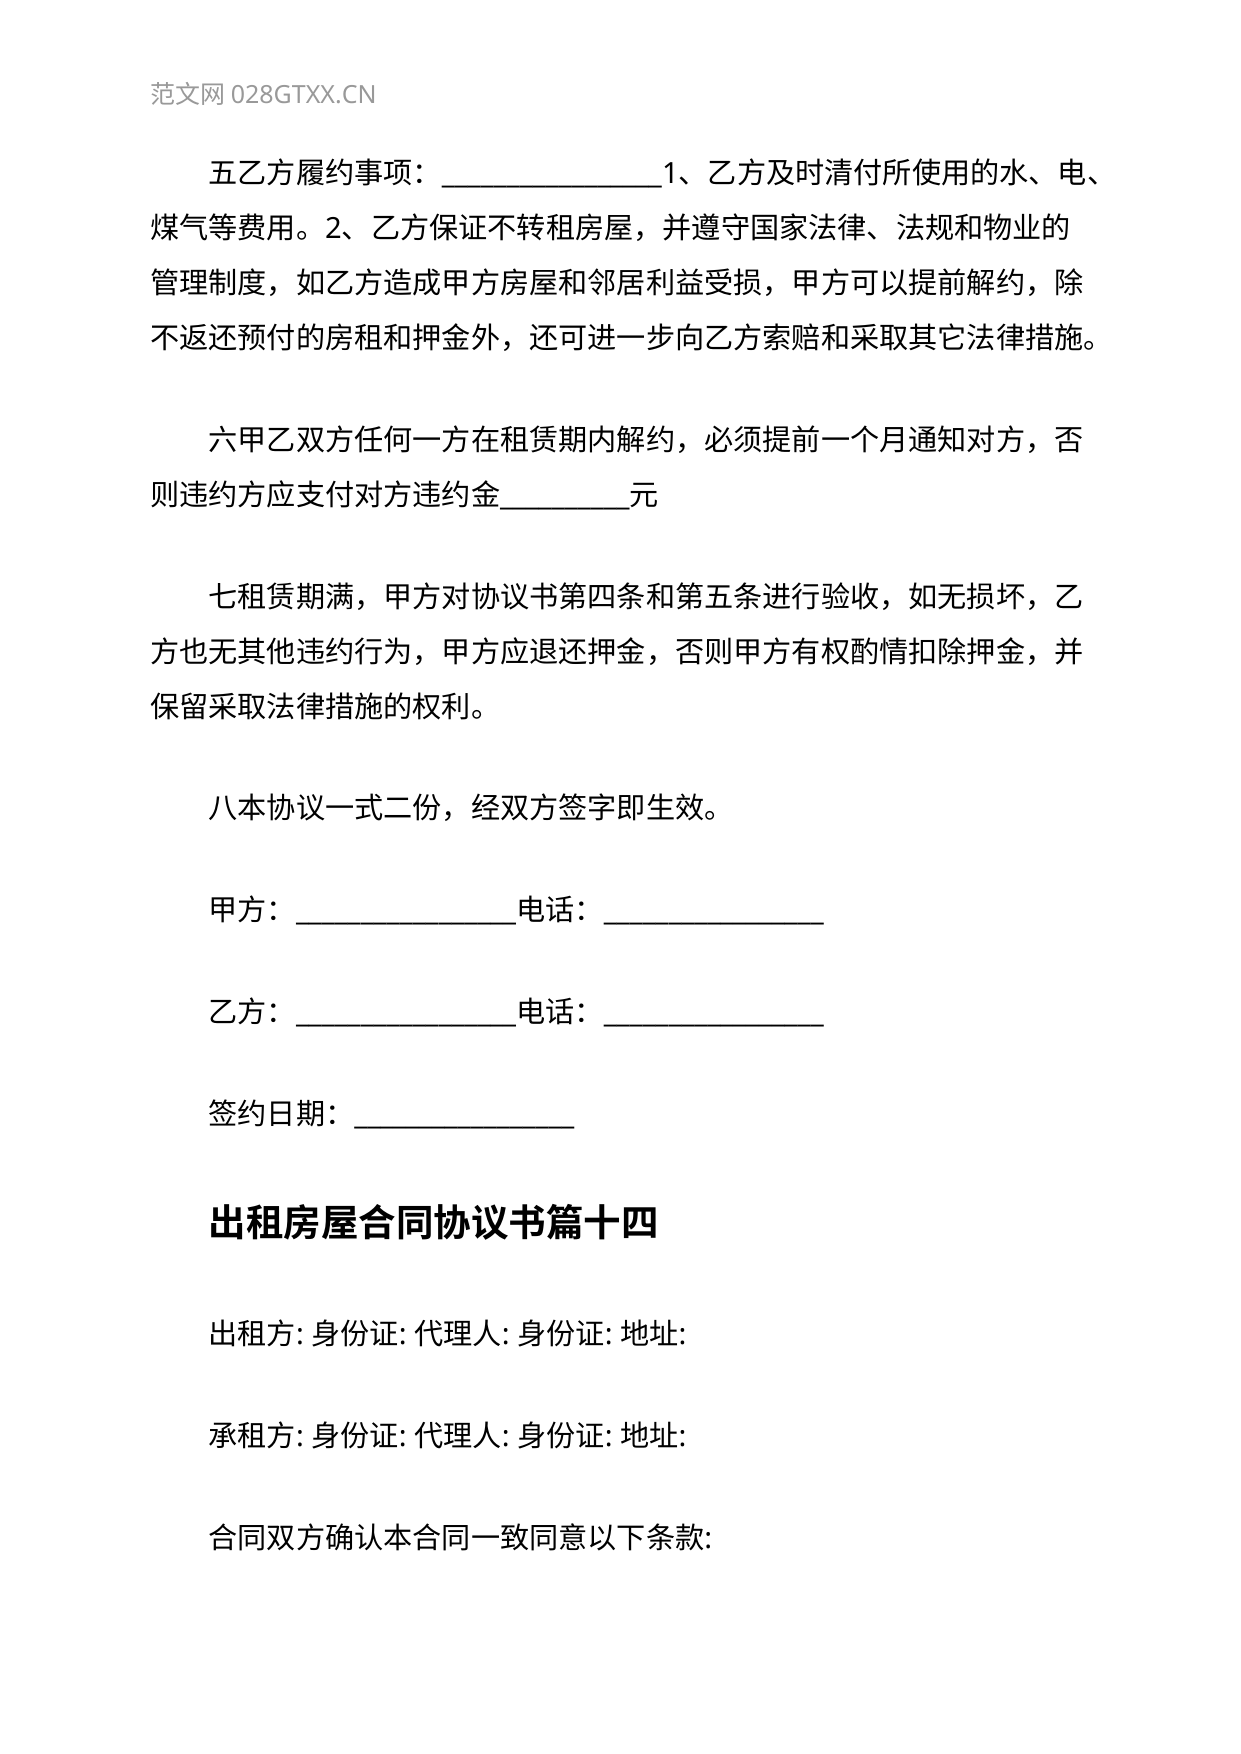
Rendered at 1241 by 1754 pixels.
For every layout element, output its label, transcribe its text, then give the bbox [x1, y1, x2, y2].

text 出租方: 身份证: 代理人: 身份证: 地址: [150, 1310, 1090, 1353]
text 出租房屋合同协议书篇十四 [150, 1193, 1090, 1247]
text 六甲乙双方任何一方在租赁期内解约，必须提前一个月通知对方，否则违约方应支付对方违约金__________元 [150, 417, 1090, 514]
text 甲方：_________________电话：_________________ [150, 887, 1090, 929]
text 乙方：_________________电话：_________________ [150, 989, 1090, 1031]
text 七租赁期满，甲方对协议书第四条和第五条进行验收，如无损坏，乙方也无其他违约行为，甲方应退还押金，否则甲方有权酌情扣除押金，并保留采取法律措施的权利。 [150, 573, 1090, 726]
text 承租方: 身份证: 代理人: 身份证: 地址: [150, 1412, 1090, 1454]
text 签约日期：_________________ [150, 1091, 1090, 1133]
text 合同双方确认本合同一致同意以下条款: [150, 1514, 1090, 1557]
text 五乙方履约事项：_________________1、乙方及时清付所使用的水、电、煤气等费用。2、乙方保证不转租房屋，并遵守国家法律、法规和物业的管理制度，如乙方造成甲方房屋和邻居利益受损，甲方可以提前解约，除不返还预付的房租和押金外，还可进一步向乙方索赔和采取其它法律措施。 [150, 150, 1090, 357]
text 八本协议一式二份，经双方签字即生效。 [150, 785, 1090, 827]
